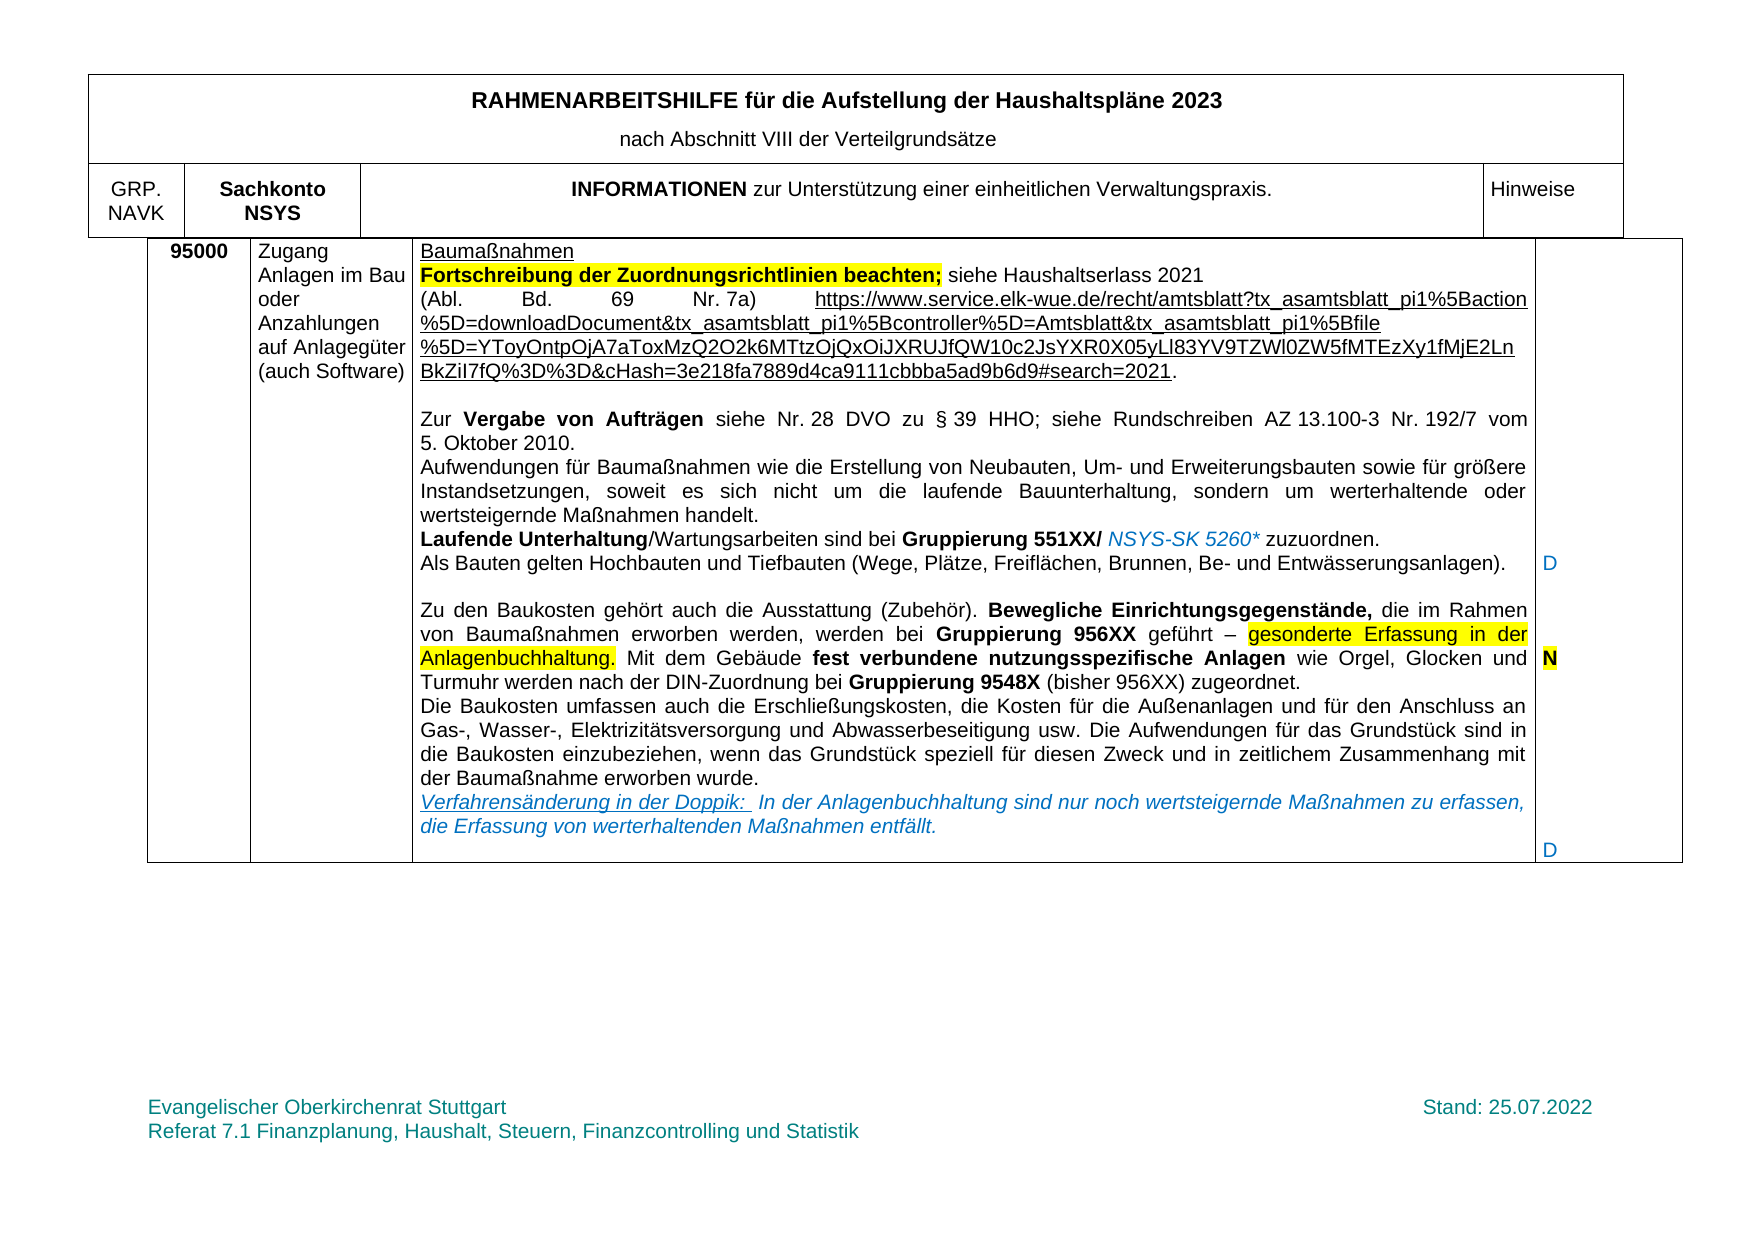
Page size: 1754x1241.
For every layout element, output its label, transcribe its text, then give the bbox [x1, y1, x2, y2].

table_cell Zugang Anlagen im Bau oder Anzahlungen auf Anlagegüter (auch Software) [251, 239, 412, 862]
table_cell D N D [1536, 239, 1682, 862]
table_cell 95000 [148, 239, 250, 862]
table_cell Baumaßnahmen Fortschreibung der Zuordnungsrichtlinien beachten; siehe Haushaltserlass 2021 (Abl. Bd. 69 Nr. 7a) https://www.service.elk-wue.de/recht/amtsblatt?tx_asamtsblatt_pi1%5Baction%5D=downloadDocument&tx_asamtsblatt_pi1%5Bcontroller%5D=Amtsblatt&tx_asamtsblatt_pi1%5Bfile%5D=YToyOntpOjA7aToxMzQ2O2k6MTtzOjQxOiJXRUJfQW10c2JsYXR0X05yLl83YV9TZWl0ZW5fMTEzXy1fMjE2LnBkZiI7fQ%3D%3D&cHash=3e218fa7889d4ca9111cbbba5ad9b6d9#search=2021. Zur Vergabe von Aufträgen siehe Nr. 28 DVO zu § 39 HHO; siehe Rundschreiben AZ 13.100-3 Nr. 192/7 vom 5. Oktober 2010. Aufwendungen für Baumaßnahmen wie die Erstellung von Neubauten, Um- und Erweiterungsbauten sowie für größere Instandsetzungen, soweit es sich nicht um die laufende Bauunterhaltung, sondern um werterhaltende oder wertsteigernde Maßnahmen handelt. Laufende Unterhaltung/Wartungsarbeiten sind bei Gruppierung 551XX/ NSYS-SK 5260* zuzuordnen. Als Bauten gelten Hochbauten und Tiefbauten (Wege, Plätze, Freiflächen, Brunnen, Be- und Entwässerungsanlagen). Zu den Baukosten gehört auch die Ausstattung (Zubehör). Bewegliche Einrichtungsgegenstände, die im Rahmen von Baumaßnahmen erworben werden, werden bei Gruppierung 956XX geführt – gesonderte Erfassung in der Anlagenbuchhaltung. Mit dem Gebäude fest verbundene nutzungsspezifische Anlagen wie Orgel, Glocken und Turmuhr werden nach der DIN-Zuordnung bei Gruppierung 9548X (bisher 956XX) zugeordnet. Die Baukosten umfassen auch die Erschließungskosten, die Kosten für die Außenanlagen und für den Anschluss an Gas-, Wasser-, Elektrizitätsversorgung und Abwasserbeseitigung usw. Die Aufwendungen für das Grundstück sind in die Baukosten einzubeziehen, wenn das Grundstück speziell für diesen Zweck und in zeitlichem Zusammenhang mit der Baumaßnahme erworben wurde. Verfahrensänderung in der Doppik: In der Anlagenbuchhaltung sind nur noch wertsteigernde Maßnahmen zu erfassen, die Erfassung von werterhaltenden Maßnahmen entfällt. [413, 239, 1535, 862]
